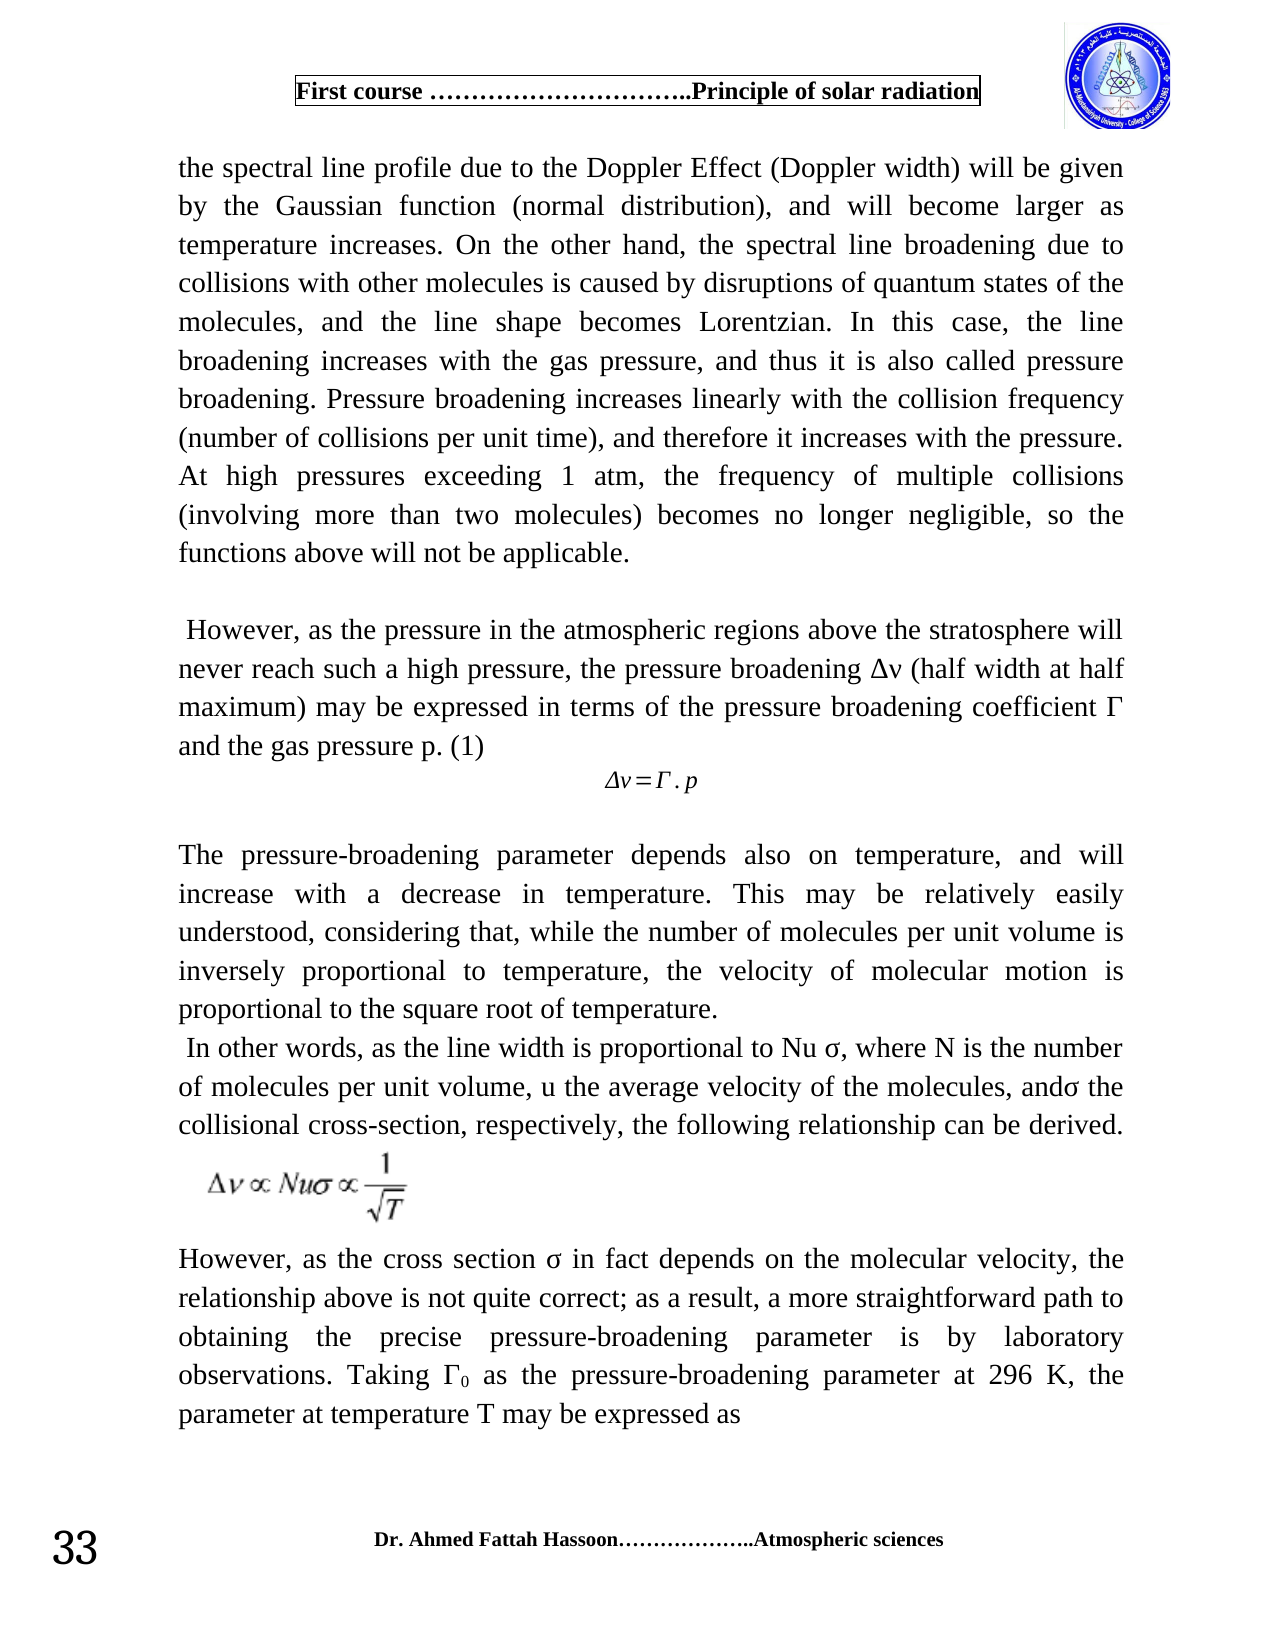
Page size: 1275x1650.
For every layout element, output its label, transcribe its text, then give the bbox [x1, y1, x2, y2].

list The pressure-broadening parameter depends also on temperature, and will increase with a decrease in temperature. This may be relatively easily understood, considering that, while the number of molecules per unit volume is inversely proportional to temperature, the velocity of molecular motion is proportional to the square root of temperature. [178, 837, 1125, 1025]
picture [1064, 22, 1171, 129]
list However, as the cross section σ in fact depends on the molecular velocity, the relationship above is not quite correct; as a result, a more straightforward path to obtaining the precise pressure-broadening parameter is by laboratory observations. Taking Γ0 as the pressure-broadening parameter at 296 K, the parameter at temperature T may be expressed as [178, 1242, 1125, 1429]
list In other words, as the line width is proportional to Nu σ, where N is the number of molecules per unit volume, u the average velocity of the molecules, andσ the collisional cross-section, respectively, the following relationship can be derived. [178, 1030, 1125, 1237]
list However, as the pressure in the atmospheric regions above the stratosphere will never reach such a high pressure, the pressure broadening Δν (half width at half maximum) may be expressed in terms of the pressure broadening coefficient Γ and the gas pressure p. (1) [178, 612, 1125, 762]
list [178, 150, 1125, 569]
